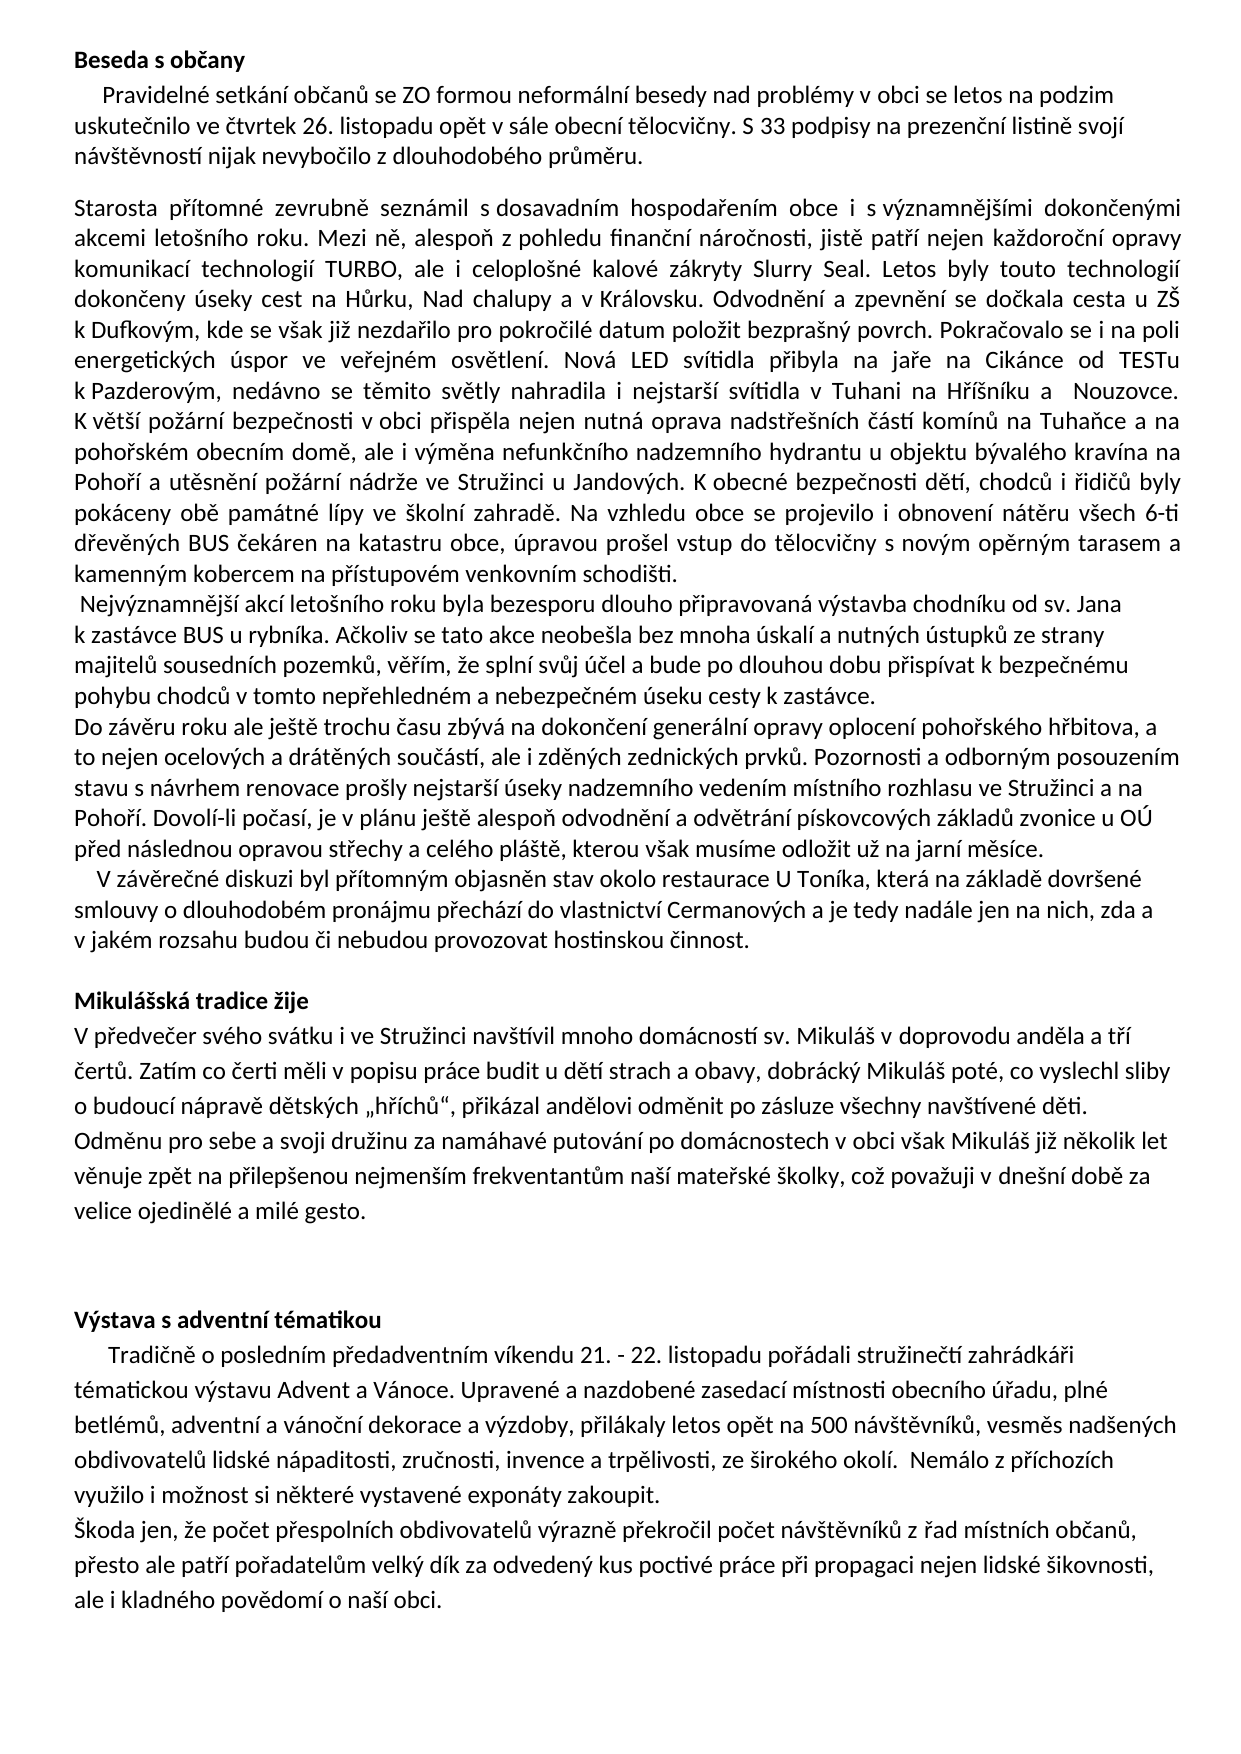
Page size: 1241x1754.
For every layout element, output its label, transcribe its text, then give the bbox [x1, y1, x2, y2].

text Mikulášská tradice žije [74, 985, 1181, 1016]
text V předvečer svého svátku i ve Stružinci navštívil mnoho domácností sv. Mikuláš v doprovodu anděla a tří čertů. Zatím co čerti měli v popisu práce budit u dětí strach a obavy, dobrácký Mikuláš poté, co vyslechl sliby o budoucí nápravě dětských „hříchů“, přikázal andělovi odměnit po zásluze všechny navštívené děti. Odměnu pro sebe a svoji družinu za namáhavé putování po domácnostech v obci však Mikuláš již několik let věnuje zpět na přilepšenou nejmenším frekventantům naší mateřské školky, což považuji v dnešní době za velice ojedinělé a milé gesto. [74, 1020, 1181, 1226]
text Pravidelné setkání občanů se ZO formou neformální besedy nad problémy v obci se letos na podzim uskutečnilo ve čtvrtek 26. listopadu opět v sále obecní tělocvičny. S 33 podpisy na prezenční listině svojí návštěvností nijak nevybočilo z dlouhodobého průměru. [74, 79, 1181, 171]
text Výstava s adventní tématikou [74, 1304, 1181, 1335]
text Beseda s občany [74, 44, 1181, 75]
text Tradičně o posledním předadventním víkendu 21. - 22. listopadu pořádali stružinečtí zahrádkáři tématickou výstavu Advent a Vánoce. Upravené a nazdobené zasedací místnosti obecního úřadu, plné betlémů, adventní a vánoční dekorace a výzdoby, přilákaly letos opět na 500 návštěvníků, vesměs nadšených obdivovatelů lidské nápaditosti, zručnosti, invence a trpělivosti, ze širokého okolí. Nemálo z příchozích využilo i možnost si některé vystavené exponáty zakoupit. [74, 1339, 1181, 1510]
text Škoda jen, že počet přespolních obdivovatelů výrazně překročil počet návštěvníků z řad místních občanů, přesto ale patří pořadatelům velký dík za odvedený kus poctivé práce při propagaci nejen lidské šikovnosti, ale i kladného povědomí o naší obci. [74, 1514, 1181, 1615]
text Starosta přítomné zevrubně seznámil s dosavadním hospodařením obce i s významnějšími dokončenými akcemi letošního roku. Mezi ně, alespoň z pohledu finanční náročnosti, jistě patří nejen každoroční opravy komunikací technologií TURBO, ale i celoplošné kalové zákryty Slurry Seal. Letos byly touto technologií dokončeny úseky cest na Hůrku, Nad chalupy a v Královsku. Odvodnění a zpevnění se dočkala cesta u ZŠ k Dufkovým, kde se však již nezdařilo pro pokročilé datum položit bezprašný povrch. Pokračovalo se i na poli energetických úspor ve veřejném osvětlení. Nová LED svítidla přibyla na jaře na Cikánce od TESTu k Pazderovým, nedávno se těmito světly nahradila i nejstarší svítidla v Tuhani na Hříšníku a Nouzovce. K větší požární bezpečnosti v obci přispěla nejen nutná oprava nadstřešních částí komínů na Tuhaňce a na pohořském obecním domě, ale i výměna nefunkčního nadzemního hydrantu u objektu bývalého kravína na Pohoří a utěsnění požární nádrže ve Stružinci u Jandových. K obecné bezpečnosti dětí, chodců i řidičů byly pokáceny obě památné lípy ve školní zahradě. Na vzhledu obce se projevilo i obnovení nátěru všech 6-ti dřevěných BUS čekáren na katastru obce, úpravou prošel vstup do tělocvičny s novým opěrným tarasem a kamenným kobercem na přístupovém venkovním schodišti. [74, 192, 1181, 588]
text Do závěru roku ale ještě trochu času zbývá na dokončení generální opravy oplocení pohořského hřbitova, a to nejen ocelových a drátěných součástí, ale i zděných zednických prvků. Pozornosti a odborným posouzením stavu s návrhem renovace prošly nejstarší úseky nadzemního vedením místního rozhlasu ve Stružinci a na Pohoří. Dovolí-li počasí, je v plánu ještě alespoň odvodnění a odvětrání pískovcových základů zvonice u OÚ před následnou opravou střechy a celého pláště, kterou však musíme odložit už na jarní měsíce. [74, 711, 1181, 863]
text Nejvýznamnější akcí letošního roku byla bezesporu dlouho připravovaná výstavba chodníku od sv. Jana k zastávce BUS u rybníka. Ačkoliv se tato akce neobešla bez mnoha úskalí a nutných ústupků ze strany majitelů sousedních pozemků, věřím, že splní svůj účel a bude po dlouhou dobu přispívat k bezpečnému pohybu chodců v tomto nepřehledném a nebezpečném úseku cesty k zastávce. [74, 588, 1181, 711]
text V závěrečné diskuzi byl přítomným objasněn stav okolo restaurace U Toníka, která na základě dovršené smlouvy o dlouhodobém pronájmu přechází do vlastnictví Cermanových a je tedy nadále jen na nich, zda a v jakém rozsahu budou či nebudou provozovat hostinskou činnost. [74, 863, 1181, 955]
